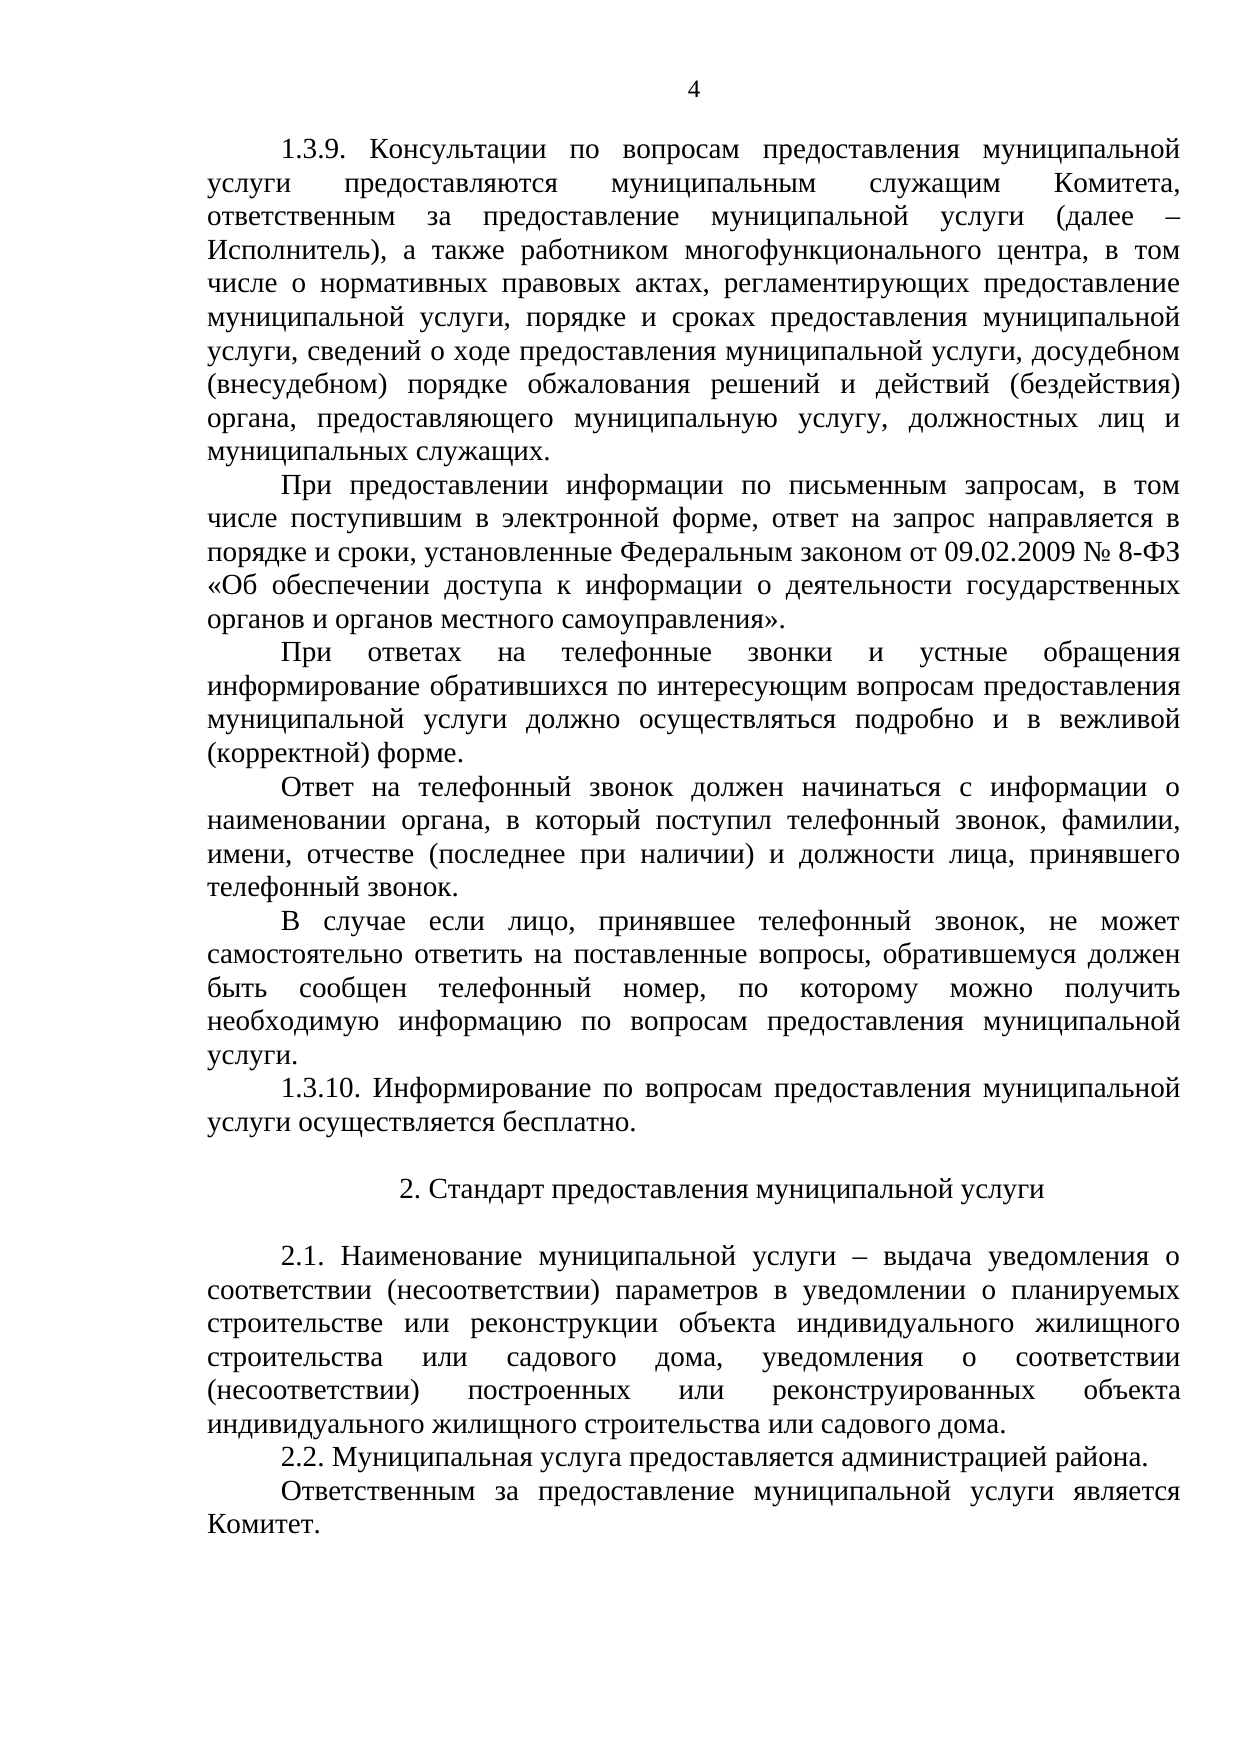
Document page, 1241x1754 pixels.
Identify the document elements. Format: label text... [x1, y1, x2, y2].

text 1.3.10. Информирование по вопросам предоставления муниципальной услуги осуществляется бесплатно. [207, 1071, 1181, 1138]
text 2.1. Наименование муниципальной услуги – выдача уведомления о соответствии (несоответствии) параметров в уведомлении о планируемых строительстве или реконструкции объекта индивидуального жилищного строительства или садового дома, уведомления о соответствии (несоответствии) построенных или реконструированных объекта индивидуального жилищного строительства или садового дома. [207, 1238, 1181, 1439]
text При предоставлении информации по письменным запросам, в том числе поступившим в электронной форме, ответ на запрос направляется в порядке и сроки, установленные Федеральным законом от 09.02.2009 № 8-ФЗ «Об обеспечении доступа к информации о деятельности государственных органов и органов местного самоуправления». [207, 467, 1181, 634]
text При ответах на телефонные звонки и устные обращения информирование обратившихся по интересующим вопросам предоставления муниципальной услуги должно осуществляться подробно и в вежливой (корректной) форме. [207, 634, 1181, 769]
text Ответственным за предоставление муниципальной услуги является Комитет. [207, 1473, 1181, 1540]
text 2. Стандарт предоставления муниципальной услуги [207, 1171, 1181, 1205]
text 2.2. Муниципальная услуга предоставляется администрацией района. [207, 1439, 1181, 1473]
text В случае если лицо, принявшее телефонный звонок, не может самостоятельно ответить на поставленные вопросы, обратившемуся должен быть сообщен телефонный номер, по которому можно получить необходимую информацию по вопросам предоставления муниципальной услуги. [207, 903, 1181, 1071]
text 1.3.9. Консультации по вопросам предоставления муниципальной услуги предоставляются муниципальным служащим Комитета, ответственным за предоставление муниципальной услуги (далее – Исполнитель), а также работником многофункционального центра, в том числе о нормативных правовых актах, регламентирующих предоставление муниципальной услуги, порядке и сроках предоставления муниципальной услуги, сведений о ходе предоставления муниципальной услуги, досудебном (внесудебном) порядке обжалования решений и действий (бездействия) органа, предоставляющего муниципальную услугу, должностных лиц и муниципальных служащих. [207, 131, 1181, 467]
text Ответ на телефонный звонок должен начинаться с информации о наименовании органа, в который поступил телефонный звонок, фамилии, имени, отчестве (последнее при наличии) и должности лица, принявшего телефонный звонок. [207, 769, 1181, 903]
